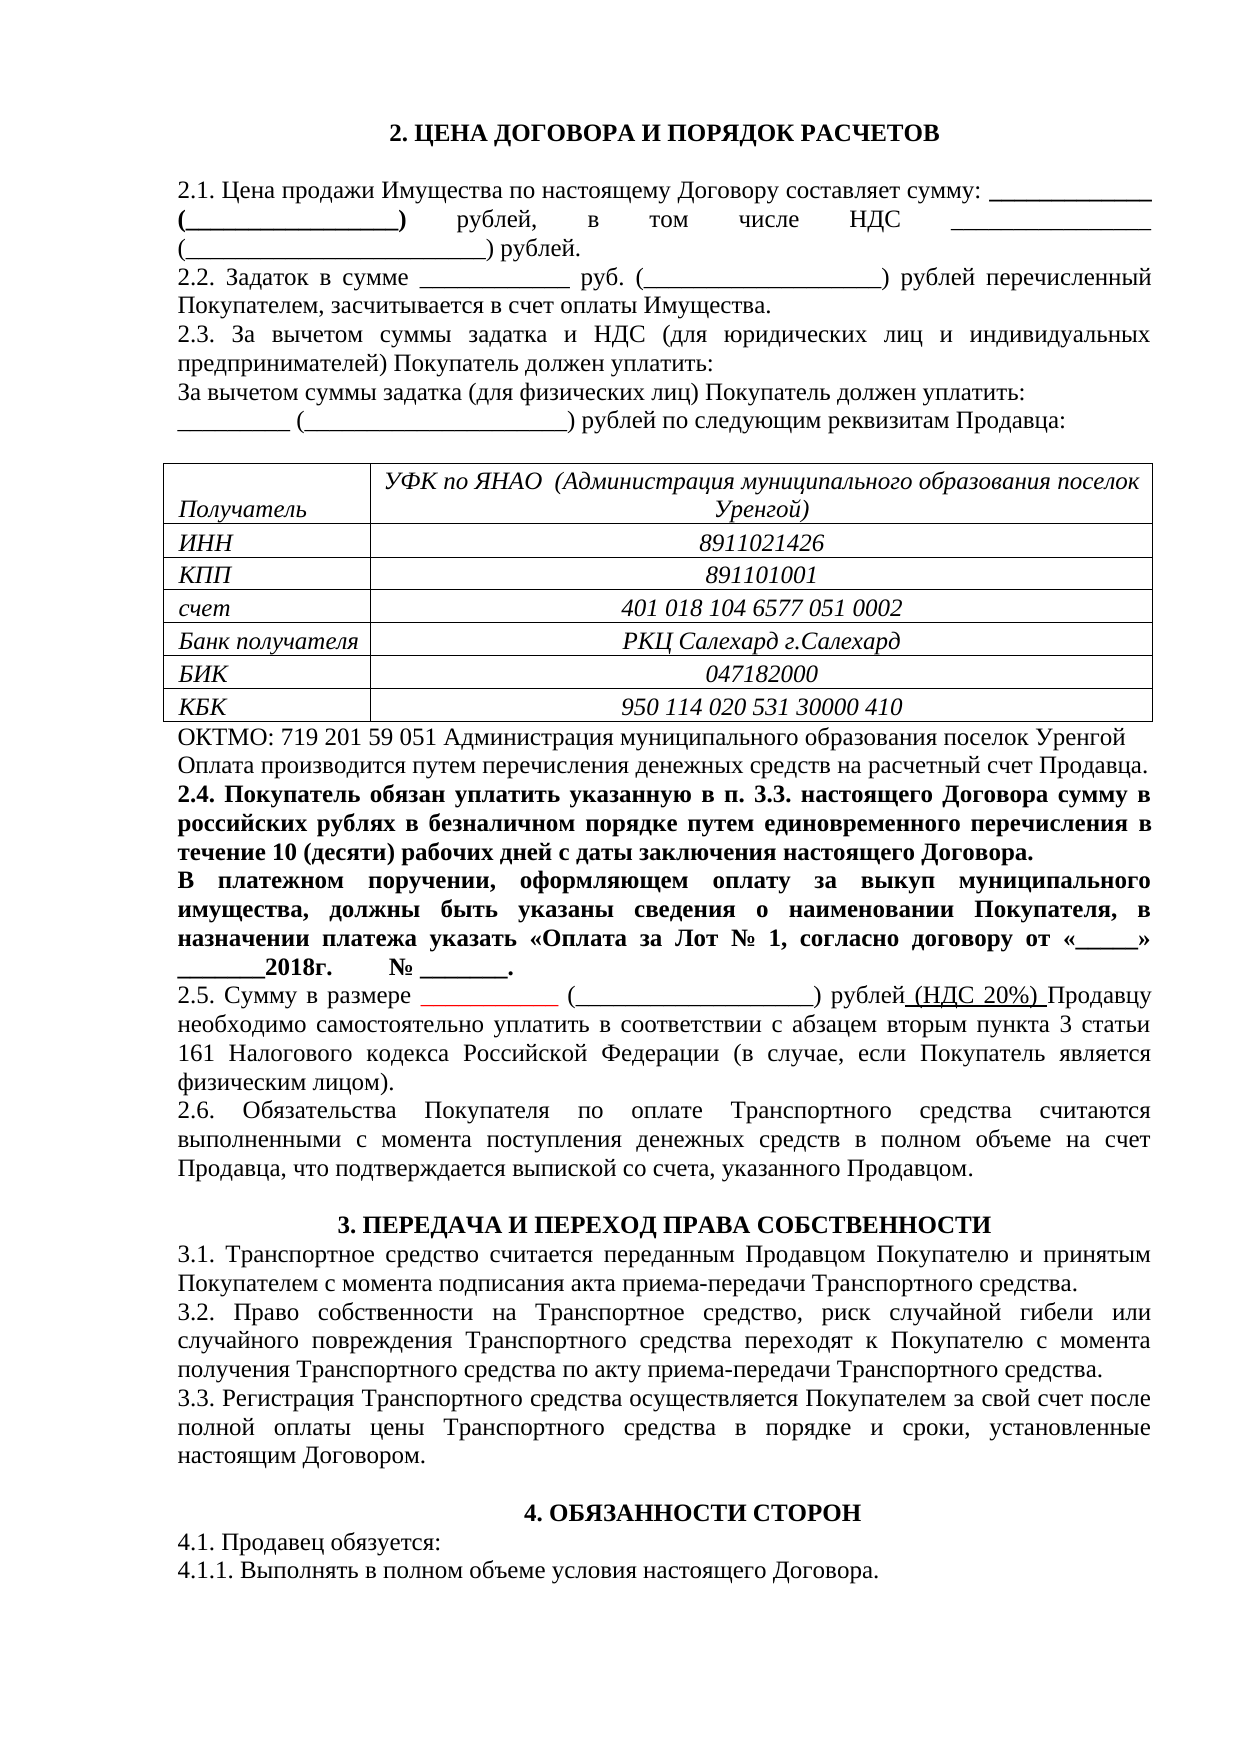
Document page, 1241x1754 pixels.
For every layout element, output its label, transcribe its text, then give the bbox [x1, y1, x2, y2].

table_cell БИК [164, 656, 370, 688]
text 2.6. Обязательства Покупателя по оплате Транспортного средства считаются выполненными с момента поступления денежных средств в полном объеме на счет Продавца, что подтверждается выпиской со счета, указанного Продавцом. [177, 1095, 1152, 1182]
text 3.2. Право собственности на Транспортное средство, риск случайной гибели или случайного повреждения Транспортного средства переходят к Покупателю с момента получения Транспортного средства по акту приема-передачи Транспортного средства. [177, 1297, 1152, 1383]
text 4. ОБЯЗАННОСТИ СТОРОН [177, 1498, 1152, 1527]
table_cell Банк получателя [164, 623, 370, 655]
table_cell РКЦ Салехард г.Салехард [371, 623, 1152, 655]
table_cell счет [164, 590, 370, 622]
table_header Получатель [164, 464, 370, 523]
text 4.1. Продавец обязуется: [177, 1527, 1152, 1555]
text 4.1.1. Выполнять в полном объеме условия настоящего Договора. [177, 1555, 1152, 1584]
table_cell КБК [164, 689, 370, 721]
text Оплата производится путем перечисления денежных средств на расчетный счет Продавца. [177, 750, 1152, 779]
text 2. ЦЕНА ДОГОВОРА И ПОРЯДОК РАСЧЕТОВ [177, 118, 1152, 147]
text 3. ПЕРЕДАЧА И ПЕРЕХОД ПРАВА СОБСТВЕННОСТИ [177, 1210, 1152, 1239]
text В платежном поручении, оформляющем оплату за выкуп муниципального имущества, должны быть указаны сведения о наименовании Покупателя, в назначении платежа указать «Оплата за Лот № 1, согласно договору от «_____» _______2018г. № _______. [177, 865, 1152, 980]
text 2.2. Задаток в сумме ____________ руб. (___________________) рублей перечисленный Покупателем, засчитывается в счет оплаты Имущества. [177, 262, 1152, 319]
table_cell ИНН [164, 524, 370, 557]
table_header УФК по ЯНАО (Администрация муниципального образования поселок Уренгой) [371, 464, 1152, 523]
text 3.3. Регистрация Транспортного средства осуществляется Покупателем за свой счет после полной оплаты цены Транспортного средства в порядке и сроки, установленные настоящим Договором. [177, 1383, 1152, 1469]
table_cell 8911021426 [371, 524, 1152, 557]
text 2.1. Цена продажи Имущества по настоящему Договору составляет сумму: _____________ (_________________) рублей, в том числе НДС ________________ (________________________) рублей. [177, 176, 1152, 262]
table_cell 047182000 [371, 656, 1152, 688]
text За вычетом суммы задатка (для физических лиц) Покупатель должен уплатить: [177, 377, 1152, 406]
text _________ (_____________________) рублей по следующим реквизитам Продавца: [177, 406, 1152, 434]
table_cell 950 114 020 531 30000 410 [371, 689, 1152, 721]
text ОКТМО: 719 201 59 051 Администрация муниципального образования поселок Уренгой [177, 722, 1152, 750]
text 2.4. Покупатель обязан уплатить указанную в п. 3.3. настоящего Договора сумму в российских рублях в безналичном порядке путем единовременного перечисления в течение 10 (десяти) рабочих дней с даты заключения настоящего Договора. [177, 779, 1152, 865]
text 3.1. Транспортное средство считается переданным Продавцом Покупателю и принятым Покупателем с момента подписания акта приема-передачи Транспортного средства. [177, 1239, 1152, 1297]
table_cell 891101001 [371, 558, 1152, 589]
text 2.5. Сумму в размере ___________ (___________________) рублей (НДС 20%) Продавцу необходимо самостоятельно уплатить в соответствии с абзацем вторым пункта 3 статьи 161 Налогового кодекса Российской Федерации (в случае, если Покупатель является физическим лицом). [177, 980, 1152, 1095]
text 2.3. За вычетом суммы задатка и НДС (для юридических лиц и индивидуальных предпринимателей) Покупатель должен уплатить: [177, 319, 1152, 377]
table_cell 401 018 104 6577 051 0002 [371, 590, 1152, 622]
table_cell КПП [164, 558, 370, 589]
